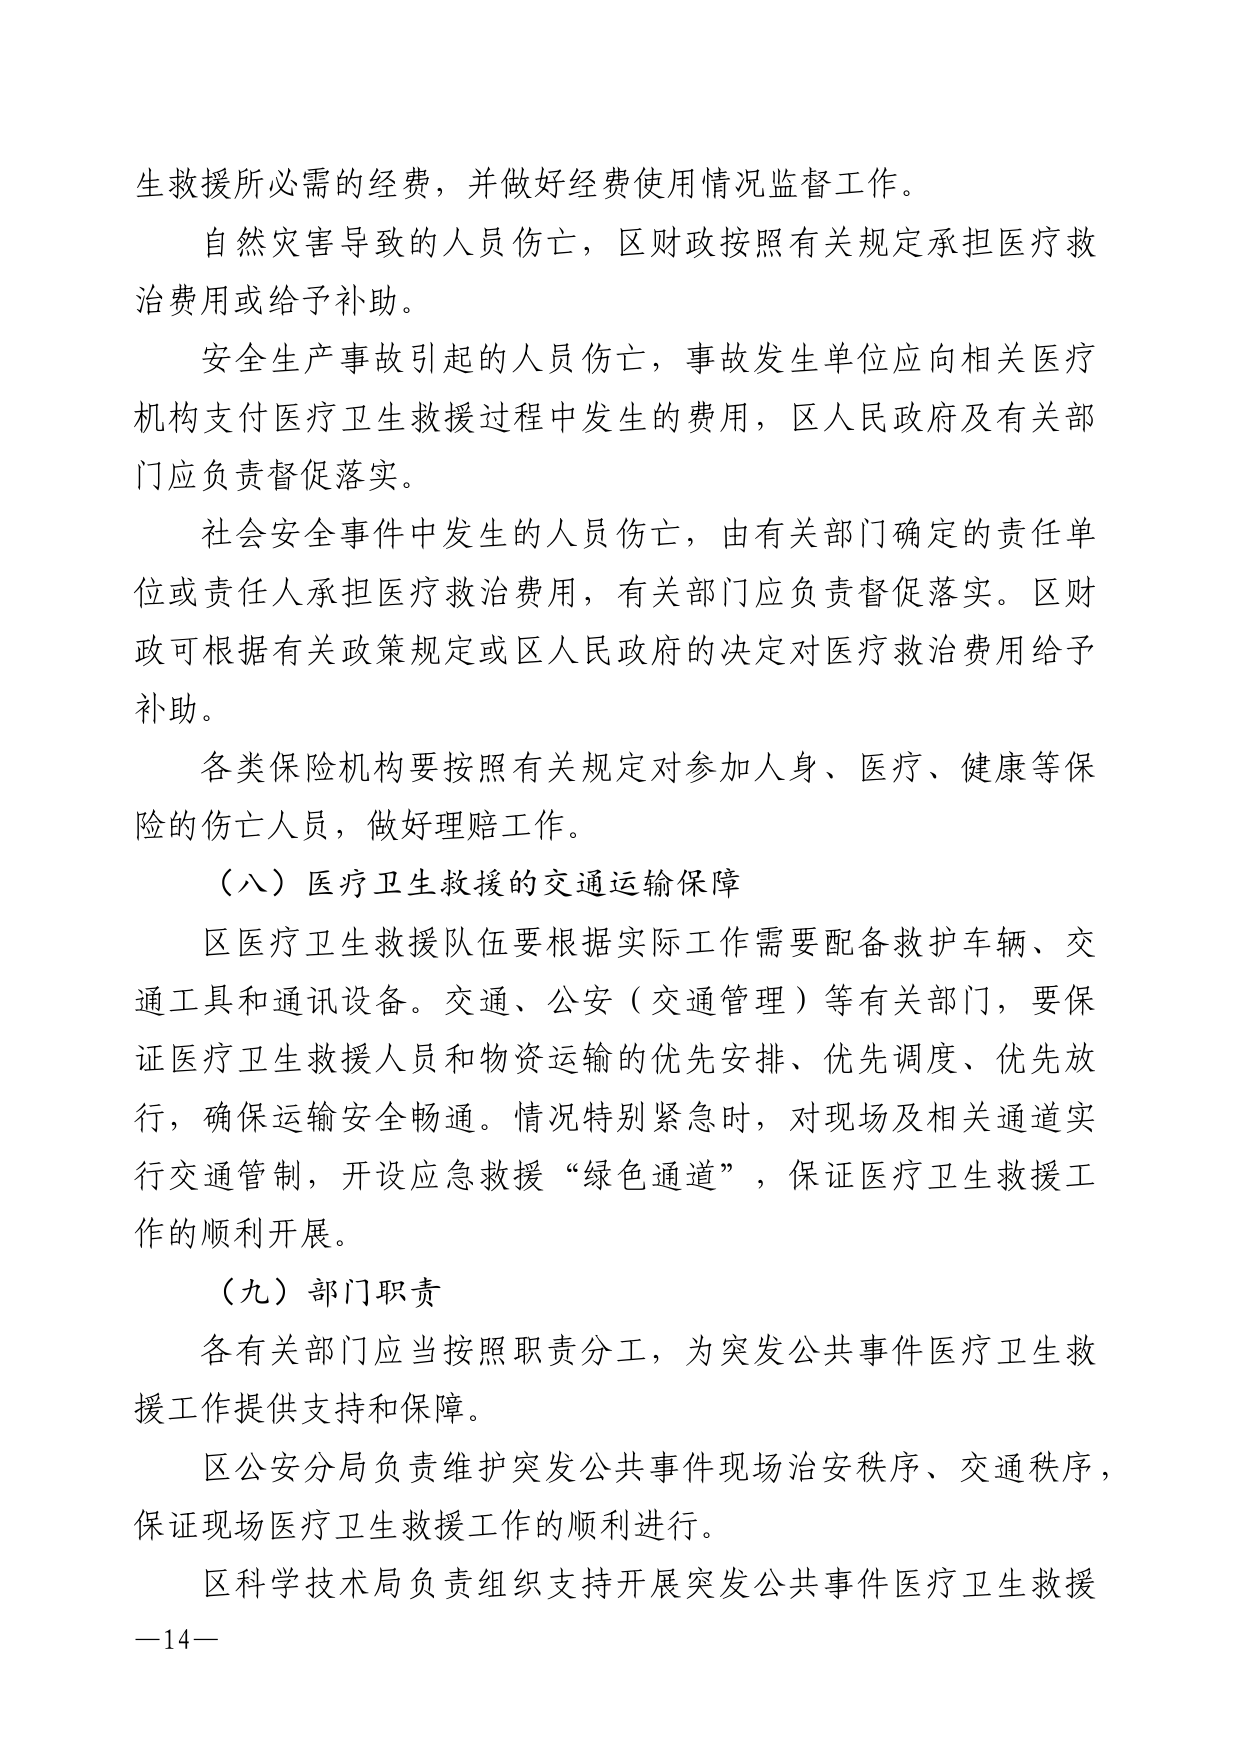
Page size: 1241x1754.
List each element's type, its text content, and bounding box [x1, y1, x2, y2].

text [133, 1549, 1098, 1607]
text 社会安全事件中发生的人员伤亡，由有关部门确定的责任单位或责任人承担医疗救治费用，有关部门应负责督促落实。区财政可根据有关政策规定或区人民政府的决定对医疗救治费用给予补助。 [133, 499, 1098, 732]
text （八）医疗卫生救援的交通运输保障 [133, 849, 1098, 907]
text 区医疗卫生救援队伍要根据实际工作需要配备救护车辆、交通工具和通讯设备。交通、公安（交通管理）等有关部门，要保证医疗卫生救援人员和物资运输的优先安排、优先调度、优先放行，确保运输安全畅通。情况特别紧急时，对现场及相关通道实行交通管制，开设应急救援“绿色通道”，保证医疗卫生救援工作的顺利开展。 [133, 907, 1098, 1257]
text 区公安分局负责维护突发公共事件现场治安秩序、交通秩序，保证现场医疗卫生救援工作的顺利进行。 [133, 1432, 1098, 1549]
text 各有关部门应当按照职责分工，为突发公共事件医疗卫生救援工作提供支持和保障。 [133, 1316, 1098, 1432]
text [133, 149, 1098, 207]
text （九）部门职责 [133, 1257, 1098, 1316]
text 安全生产事故引起的人员伤亡，事故发生单位应向相关医疗机构支付医疗卫生救援过程中发生的费用，区人民政府及有关部门应负责督促落实。 [133, 324, 1098, 499]
text 各类保险机构要按照有关规定对参加人身、医疗、健康等保险的伤亡人员，做好理赔工作。 [133, 732, 1098, 849]
text 自然灾害导致的人员伤亡，区财政按照有关规定承担医疗救治费用或给予补助。 [133, 207, 1098, 324]
